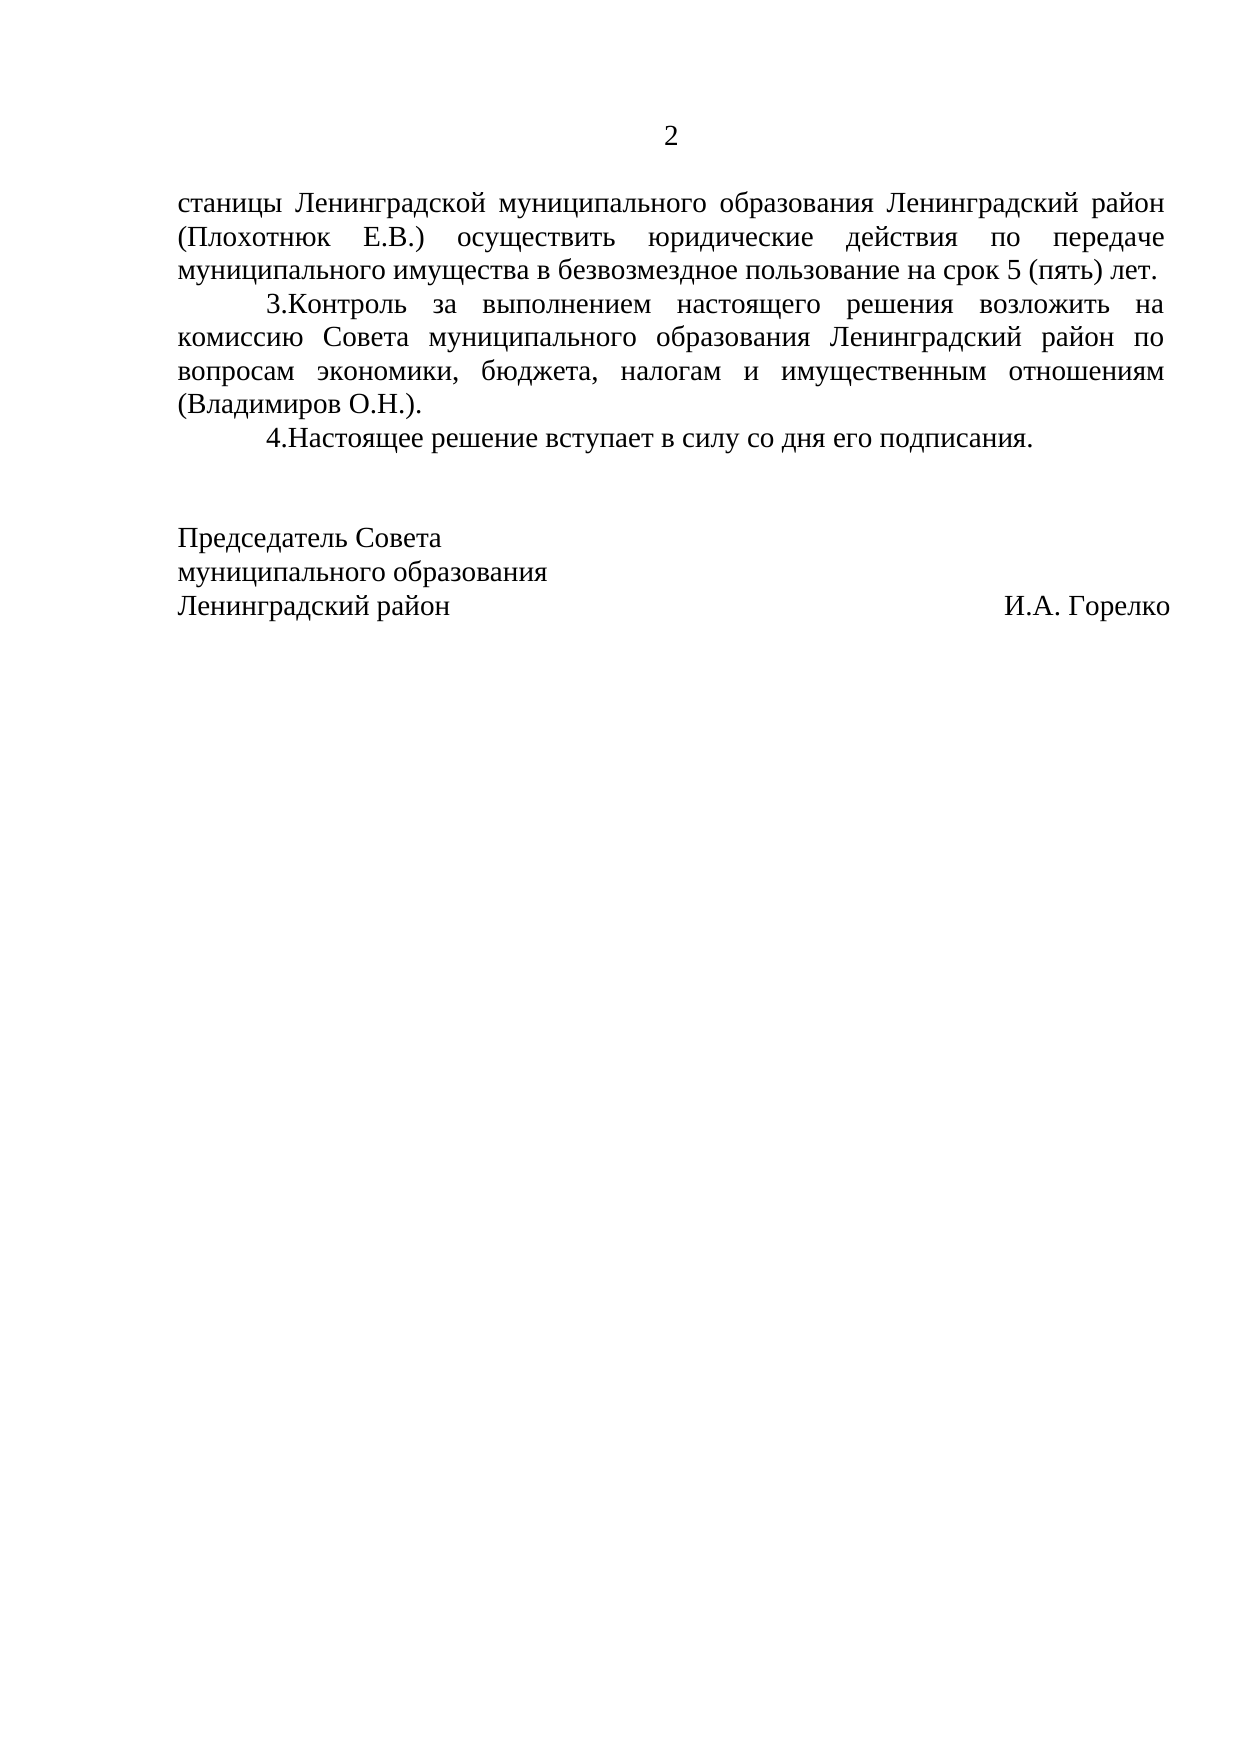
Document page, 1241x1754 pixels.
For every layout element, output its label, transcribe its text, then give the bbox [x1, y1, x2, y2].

text Ленинградский район И.А. Горелко [177, 588, 1175, 621]
text 2 [177, 118, 1165, 152]
text 3.Контроль за выполнением настоящего решения возложить на комиссию Совета муниципального образования Ленинградский район по вопросам экономики, бюджета, налогам и имущественным отношениям (Владимиров О.Н.). [177, 286, 1165, 420]
text станицы Ленинградской муниципального образования Ленинградский район (Плохотнюк Е.В.) осуществить юридические действия по передаче муниципального имущества в безвозмездное пользование на срок 5 (пять) лет. [177, 185, 1165, 286]
text муниципального образования [177, 554, 1175, 588]
text 4.Настоящее решение вступает в силу со дня его подписания. [177, 420, 1165, 453]
text Председатель Совета [177, 521, 1165, 554]
